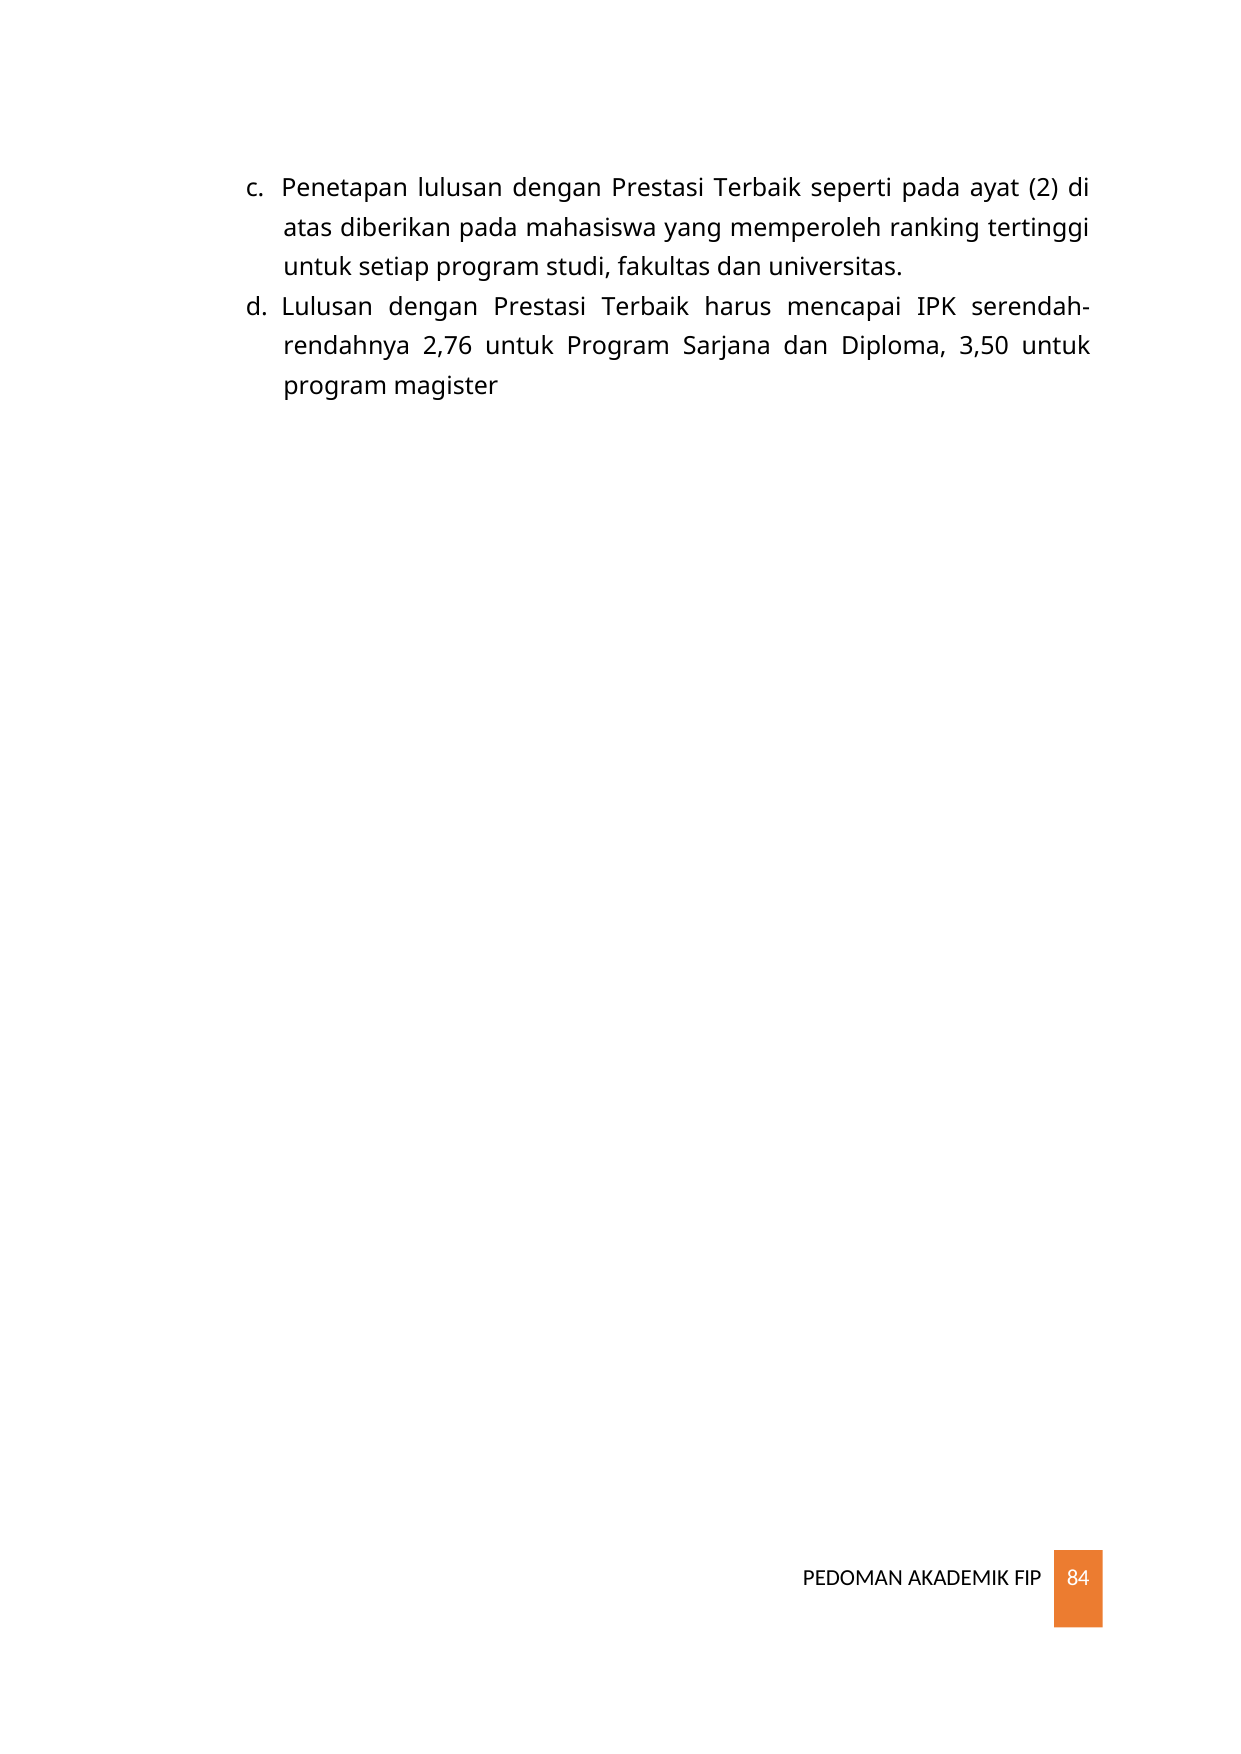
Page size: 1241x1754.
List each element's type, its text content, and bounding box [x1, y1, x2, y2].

list Penetapan lulusan dengan Prestasi Terbaik seperti pada ayat (2) di atas diberikan pada mahasiswa yang memperoleh ranking tertinggi untuk setiap program studi, fakultas dan universitas. [246, 170, 1090, 283]
list Lulusan dengan Prestasi Terbaik harus mencapai IPK serendah- rendahnya 2,76 untuk Program Sarjana dan Diploma, 3,50 untuk program magister [246, 288, 1091, 402]
